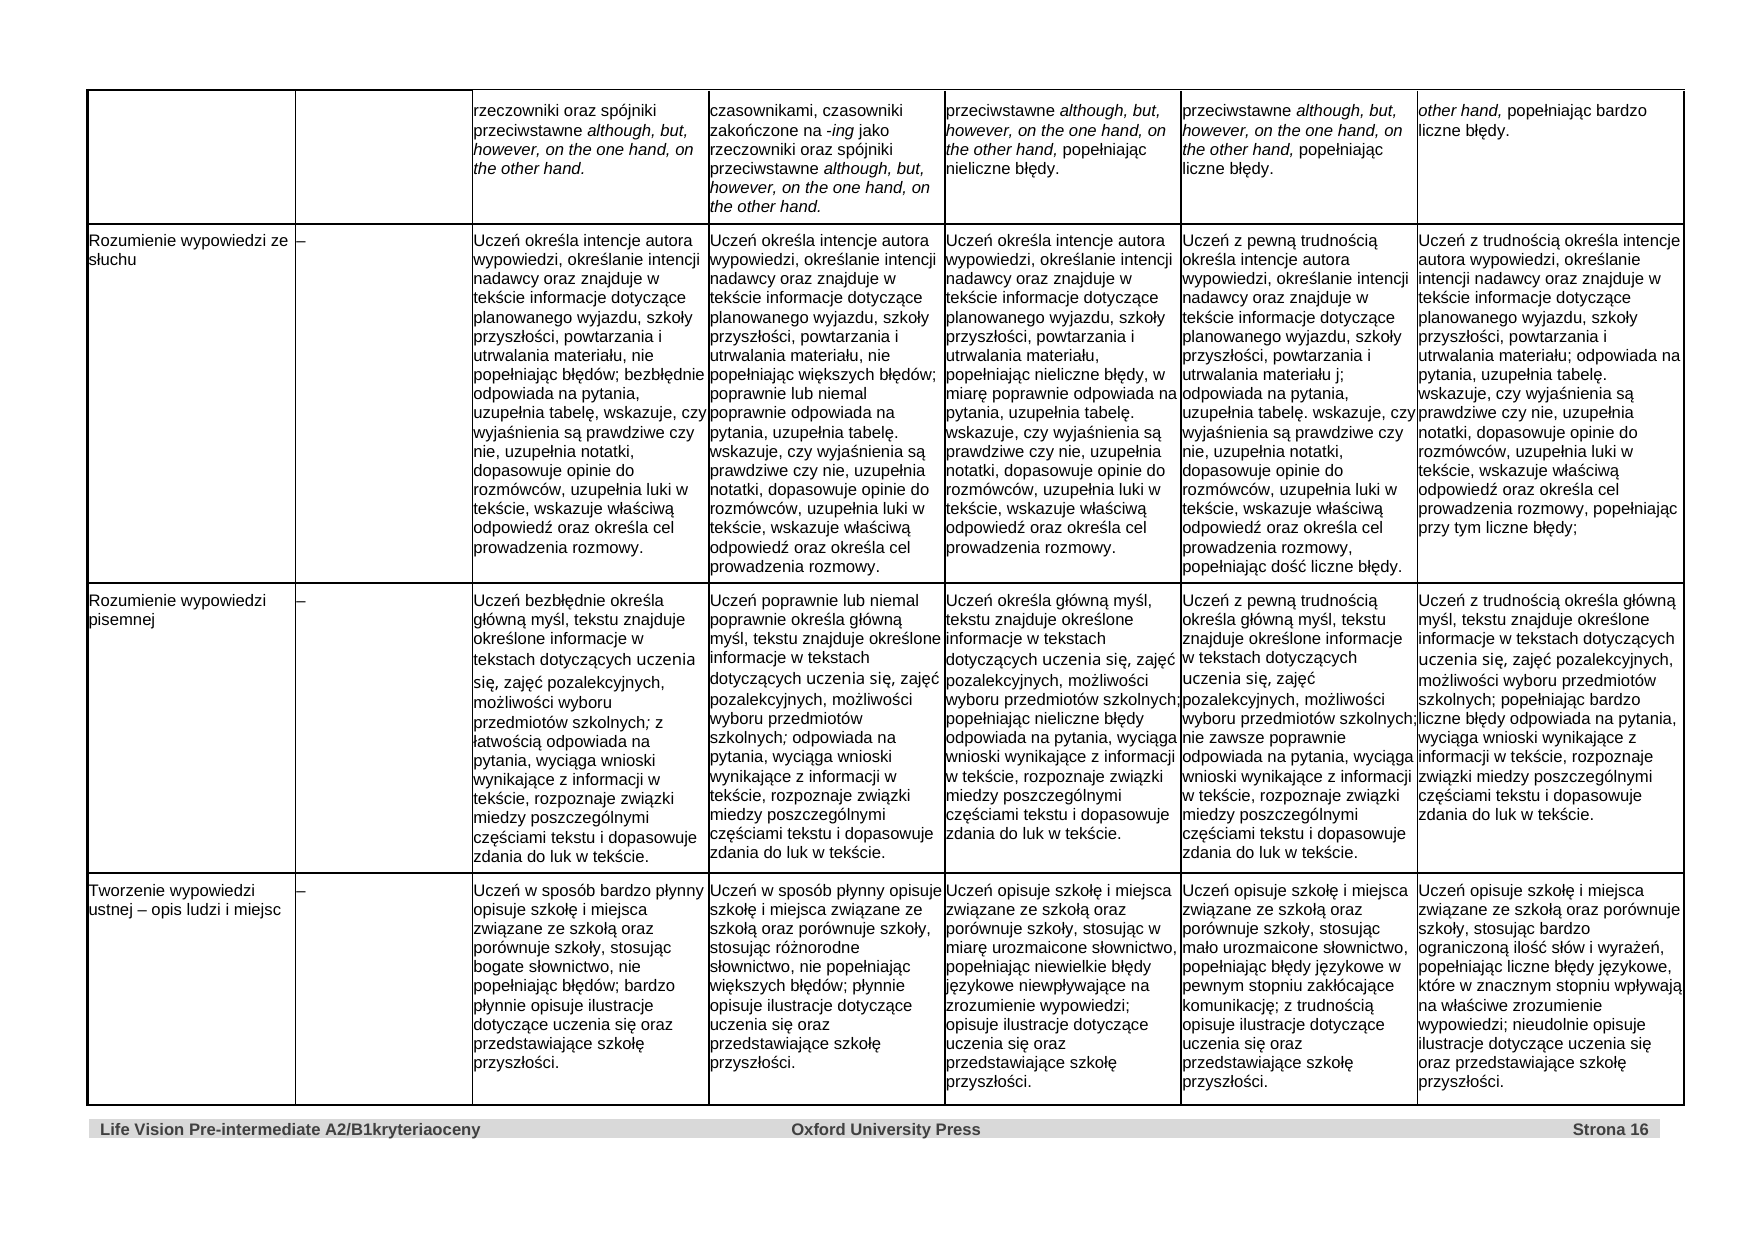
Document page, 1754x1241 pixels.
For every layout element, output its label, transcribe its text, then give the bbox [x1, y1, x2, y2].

table_cell Uczeń z pewną trudnością określa intencje autora wypowiedzi, określanie intencji nadawcy oraz znajduje w tekście informacje dotyczące planowanego wyjazdu, szkoły przyszłości, powtarzania i utrwalania materiału j; odpowiada na pytania, uzupełnia tabelę. wskazuje, czy wyjaśnienia są prawdziwe czy nie, uzupełnia notatki, dopasowuje opinie do rozmówców, uzupełnia luki w tekście, wskazuje właściwą odpowiedź oraz określa cel prowadzenia rozmowy, popełniając dość liczne błędy. [1182, 225, 1417, 582]
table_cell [89, 91, 295, 222]
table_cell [946, 90, 1181, 222]
table_cell Uczeń bezbłędnie określa główną myśl, tekstu znajduje określone informacje w tekstach dotyczących uczenia się, zajęć pozalekcyjnych, możliwości wyboru przedmiotów szkolnych; z łatwością odpowiada na pytania, wyciąga wnioski wynikające z informacji w tekście, rozpoznaje związki miedzy poszczególnymi częściami tekstu i dopasowuje zdania do luk w tekście. [473, 584, 708, 872]
table_cell Tworzenie wypowiedzi ustnej – opis ludzi i miejsc [89, 874, 295, 1104]
table_cell Uczeń z pewną trudnością określa główną myśl, tekstu znajduje określone informacje w tekstach dotyczących uczenia się, zajęć pozalekcyjnych, możliwości wyboru przedmiotów szkolnych; nie zawsze poprawnie odpowiada na pytania, wyciąga wnioski wynikające z informacji w tekście, rozpoznaje związki miedzy poszczególnymi częściami tekstu i dopasowuje zdania do luk w tekście. [1182, 584, 1417, 872]
table_cell Rozumienie wypowiedzi pisemnej [89, 584, 295, 872]
table_cell Uczeń z trudnością określa intencje autora wypowiedzi, określanie intencji nadawcy oraz znajduje w tekście informacje dotyczące planowanego wyjazdu, szkoły przyszłości, powtarzania i utrwalania materiału; odpowiada na pytania, uzupełnia tabelę. wskazuje, czy wyjaśnienia są prawdziwe czy nie, uzupełnia notatki, dopasowuje opinie do rozmówców, uzupełnia luki w tekście, wskazuje właściwą odpowiedź oraz określa cel prowadzenia rozmowy, popełniając przy tym liczne błędy; [1418, 225, 1683, 582]
table_cell Uczeń w sposób płynny opisuje szkołę i miejsca związane ze szkołą oraz porównuje szkoły, stosując różnorodne słownictwo, nie popełniając większych błędów; płynnie opisuje ilustracje dotyczące uczenia się oraz przedstawiające szkołę przyszłości. [710, 874, 944, 1104]
table_cell Uczeń w sposób bardzo płynny opisuje szkołę i miejsca związane ze szkołą oraz porównuje szkoły, stosując bogate słownictwo, nie popełniając błędów; bardzo płynnie opisuje ilustracje dotyczące uczenia się oraz przedstawiające szkołę przyszłości. [473, 874, 708, 1104]
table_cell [296, 91, 472, 222]
table_cell Uczeń określa intencje autora wypowiedzi, określanie intencji nadawcy oraz znajduje w tekście informacje dotyczące planowanego wyjazdu, szkoły przyszłości, powtarzania i utrwalania materiału, popełniając nieliczne błędy, w miarę poprawnie odpowiada na pytania, uzupełnia tabelę. wskazuje, czy wyjaśnienia są prawdziwe czy nie, uzupełnia notatki, dopasowuje opinie do rozmówców, uzupełnia luki w tekście, wskazuje właściwą odpowiedź oraz określa cel prowadzenia rozmowy. [946, 225, 1180, 582]
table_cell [1182, 90, 1417, 222]
table_cell Uczeń opisuje szkołę i miejsca związane ze szkołą oraz porównuje szkoły, stosując bardzo ograniczoną ilość słów i wyrażeń, popełniając liczne błędy językowe, które w znacznym stopniu wpływają na właściwe zrozumienie wypowiedzi; nieudolnie opisuje ilustracje dotyczące uczenia się oraz przedstawiające szkołę przyszłości. [1418, 874, 1683, 1104]
table_cell Uczeń opisuje szkołę i miejsca związane ze szkołą oraz porównuje szkoły, stosując mało urozmaicone słownictwo, popełniając błędy językowe w pewnym stopniu zakłócające komunikację; z trudnością opisuje ilustracje dotyczące uczenia się oraz przedstawiające szkołę przyszłości. [1182, 874, 1417, 1104]
table_cell Rozumienie wypowiedzi ze słuchu [89, 225, 295, 582]
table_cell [1418, 90, 1683, 222]
table_cell – [296, 584, 472, 872]
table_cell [710, 90, 945, 222]
table_cell Uczeń określa intencje autora wypowiedzi, określanie intencji nadawcy oraz znajduje w tekście informacje dotyczące planowanego wyjazdu, szkoły przyszłości, powtarzania i utrwalania materiału, nie popełniając większych błędów; poprawnie lub niemal poprawnie odpowiada na pytania, uzupełnia tabelę. wskazuje, czy wyjaśnienia są prawdziwe czy nie, uzupełnia notatki, dopasowuje opinie do rozmówców, uzupełnia luki w tekście, wskazuje właściwą odpowiedź oraz określa cel prowadzenia rozmowy. [710, 225, 944, 582]
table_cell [473, 90, 709, 222]
table_cell – [296, 225, 472, 582]
table_cell – [296, 874, 472, 1104]
table_cell Uczeń określa intencje autora wypowiedzi, określanie intencji nadawcy oraz znajduje w tekście informacje dotyczące planowanego wyjazdu, szkoły przyszłości, powtarzania i utrwalania materiału, nie popełniając błędów; bezbłędnie odpowiada na pytania, uzupełnia tabelę, wskazuje, czy wyjaśnienia są prawdziwe czy nie, uzupełnia notatki, dopasowuje opinie do rozmówców, uzupełnia luki w tekście, wskazuje właściwą odpowiedź oraz określa cel prowadzenia rozmowy. [473, 225, 708, 582]
table_cell Uczeń z trudnością określa główną myśl, tekstu znajduje określone informacje w tekstach dotyczących uczenia się, zajęć pozalekcyjnych, możliwości wyboru przedmiotów szkolnych; popełniając bardzo liczne błędy odpowiada na pytania, wyciąga wnioski wynikające z informacji w tekście, rozpoznaje związki miedzy poszczególnymi częściami tekstu i dopasowuje zdania do luk w tekście. [1418, 584, 1683, 872]
table_cell Uczeń poprawnie lub niemal poprawnie określa główną myśl, tekstu znajduje określone informacje w tekstach dotyczących uczenia się, zajęć pozalekcyjnych, możliwości wyboru przedmiotów szkolnych; odpowiada na pytania, wyciąga wnioski wynikające z informacji w tekście, rozpoznaje związki miedzy poszczególnymi częściami tekstu i dopasowuje zdania do luk w tekście. [710, 584, 944, 872]
table_cell Uczeń określa główną myśl, tekstu znajduje określone informacje w tekstach dotyczących uczenia się, zajęć pozalekcyjnych, możliwości wyboru przedmiotów szkolnych; popełniając nieliczne błędy odpowiada na pytania, wyciąga wnioski wynikające z informacji w tekście, rozpoznaje związki miedzy poszczególnymi częściami tekstu i dopasowuje zdania do luk w tekście. [946, 584, 1180, 872]
table_cell Uczeń opisuje szkołę i miejsca związane ze szkołą oraz porównuje szkoły, stosując w miarę urozmaicone słownictwo, popełniając niewielkie błędy językowe niewpływające na zrozumienie wypowiedzi; opisuje ilustracje dotyczące uczenia się oraz przedstawiające szkołę przyszłości. [946, 874, 1180, 1104]
